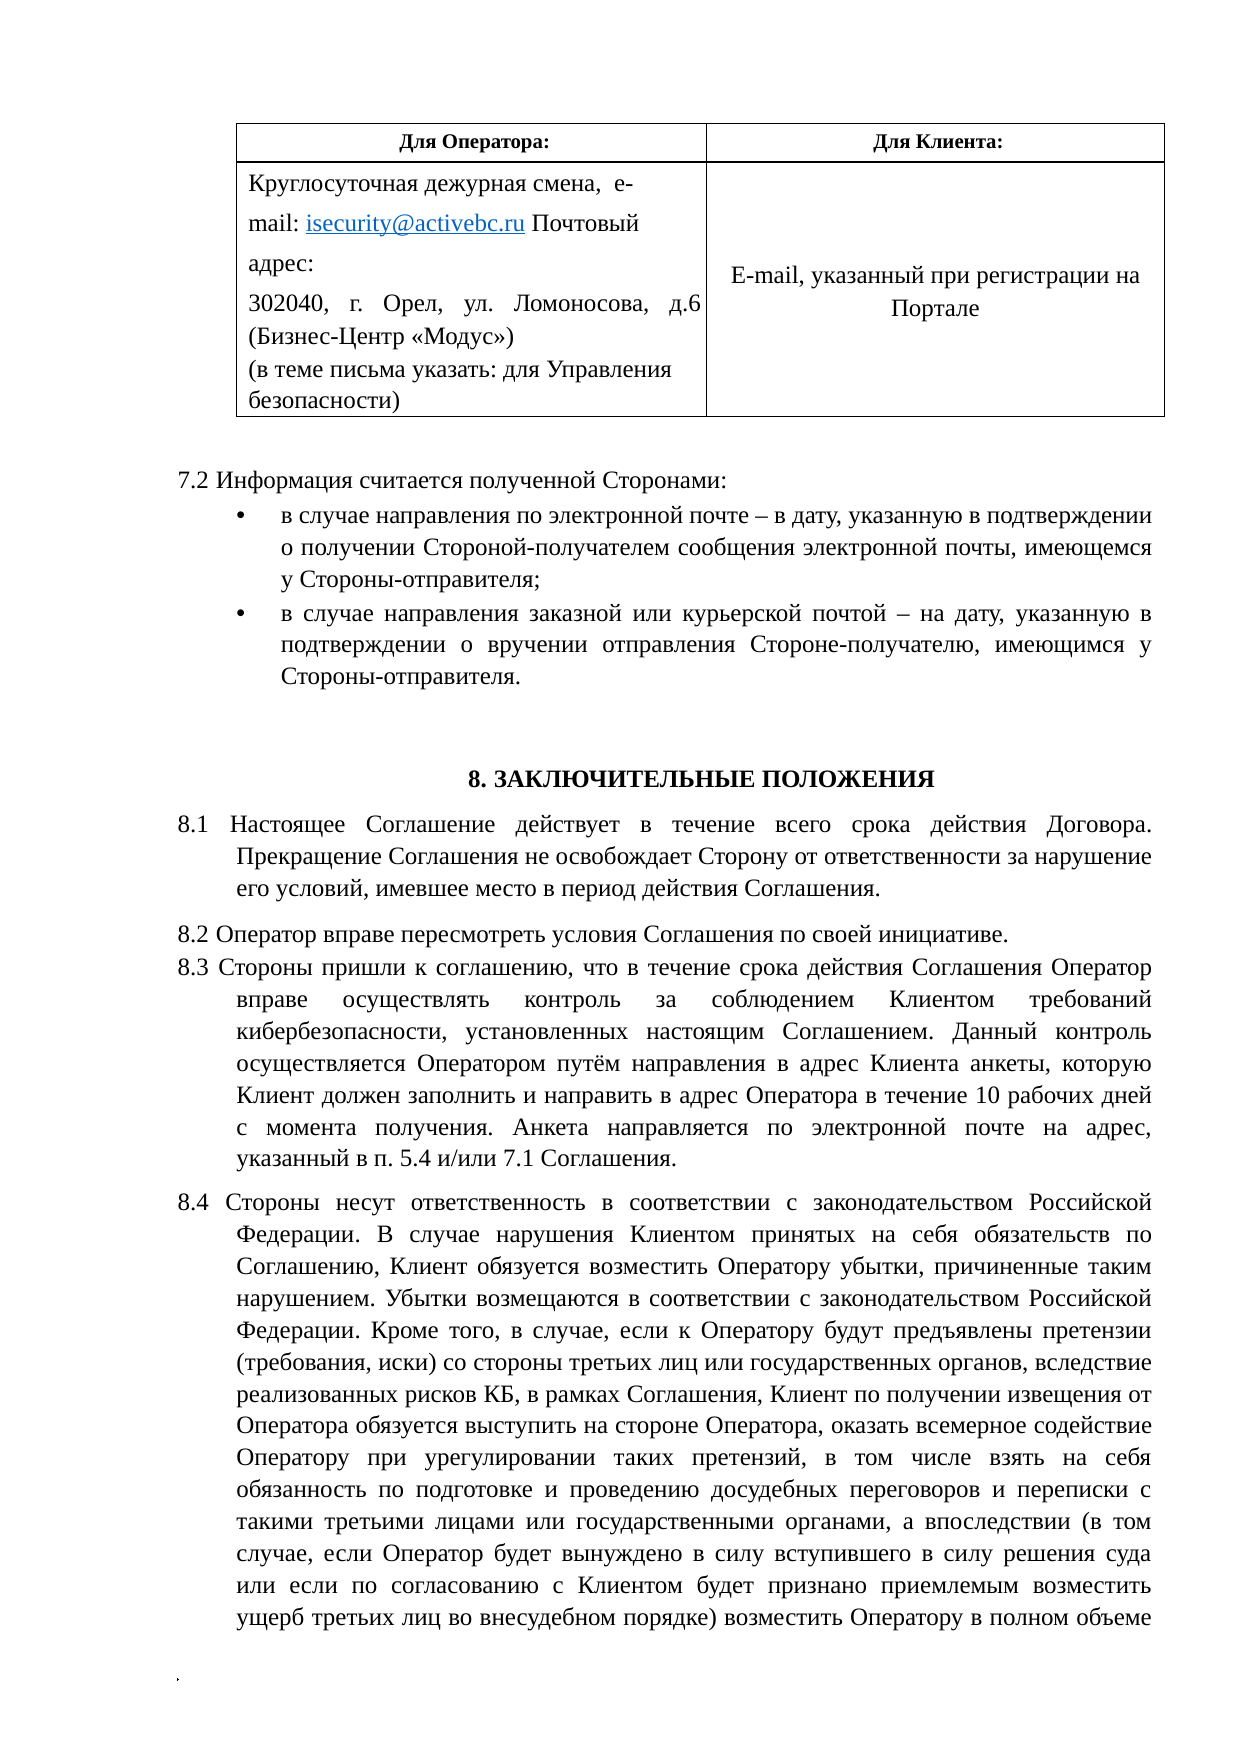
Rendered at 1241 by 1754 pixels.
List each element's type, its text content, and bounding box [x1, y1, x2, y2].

text 8.2 Оператор вправе пересмотреть условия Соглашения по своей инициативе. [177, 919, 1153, 948]
text 7.2 Информация считается полученной Сторонами: [177, 465, 1153, 494]
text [177, 1187, 1153, 1631]
table_cell E-mail, указанный при регистрации на Портале [707, 163, 1164, 416]
subtitle 8. ЗАКЛЮЧИТЕЛЬНЫЕ ПОЛОЖЕНИЯ [249, 764, 1153, 792]
text 8.3 Стороны пришли к соглашению, что в течение срока действия Соглашения Оператор вправе осуществлять контроль за соблюдением Клиентом требований кибербезопасности, установленных настоящим Соглашением. Данный контроль осуществляется Оператором путём направления в адрес Клиента анкеты, которую Клиент должен заполнить и направить в адрес Оператора в течение 10 рабочих дней с момента получения. Анкета направляется по электронной почте на адрес, указанный в п. 5.4 и/или 7.1 Соглашения. [177, 952, 1153, 1172]
table_header Для Оператора: [237, 124, 706, 161]
table_cell Круглосуточная дежурная смена, e-mail: isecurity@activebc.ru Почтовый адрес: 302040, г. Орел, ул. Ломоносова, д.6 (Бизнес-Центр «Модус») (в теме письма указать: для Управления безопасности) [237, 163, 706, 416]
table_header Для Клиента: [707, 124, 1164, 161]
text 8.1 Настоящее Соглашение действует в течение всего срока действия Договора. Прекращение Соглашения не освобождает Сторону от ответственности за нарушение его условий, имевшее место в период действия Соглашения. [177, 809, 1153, 902]
list в случае направления заказной или курьерской почтой – на дату, указанную в подтверждении о вручении отправления Стороне-получателю, имеющимся у Стороны-отправителя. [236, 597, 1153, 690]
list в случае направления по электронной почте – в дату, указанную в подтверждении о получении Стороной-получателем сообщения электронной почты, имеющемся у Стороны-отправителя; [236, 500, 1153, 593]
